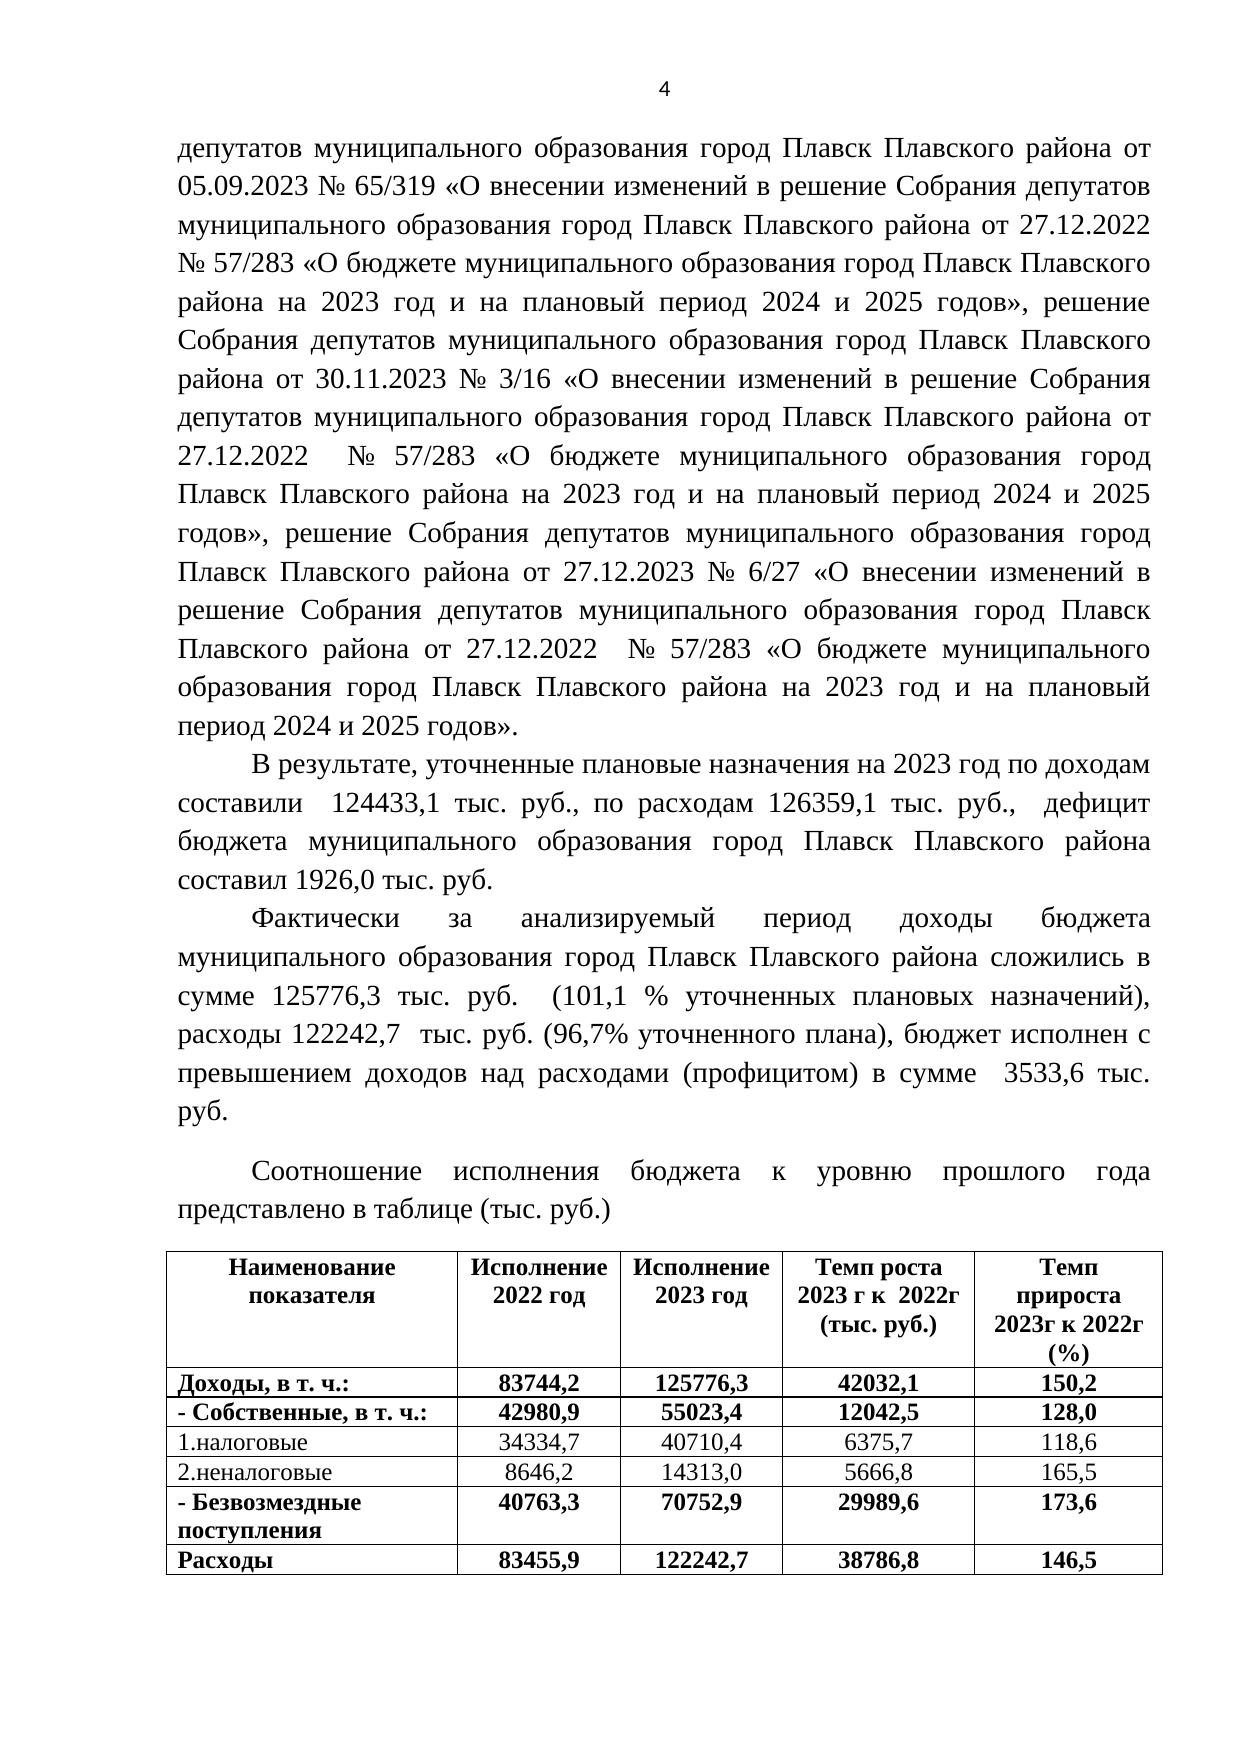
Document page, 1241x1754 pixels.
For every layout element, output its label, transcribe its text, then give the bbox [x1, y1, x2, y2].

table_cell 122242,7 [621, 1545, 782, 1574]
table_cell 150,2 [975, 1368, 1162, 1396]
table_cell Доходы, в т. ч.: [167, 1368, 457, 1396]
table_header Темп прироста 2023г к 2022г (%) [975, 1252, 1162, 1367]
table_cell 118,6 [975, 1427, 1162, 1456]
table_cell 55023,4 [621, 1398, 782, 1426]
table_cell - Безвозмездные поступления [167, 1487, 457, 1544]
table_cell 38786,8 [783, 1545, 974, 1574]
table_cell 5666,8 [783, 1457, 974, 1486]
table_cell 42032,1 [783, 1368, 974, 1396]
text Фактически за анализируемый период доходы бюджета муниципального образования город Плавск Плавского района сложились в сумме 125776,3 тыс. руб. (101,1 % уточненных плановых назначений), расходы 122242,7 тыс. руб. (96,7% уточненного плана), бюджет исполнен с превышением доходов над расходами (профицитом) в сумме 3533,6 тыс. руб. [177, 901, 1152, 1127]
table_cell Расходы [167, 1545, 457, 1574]
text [177, 130, 1152, 741]
table_cell 70752,9 [621, 1487, 782, 1544]
table_cell 2.неналоговые [167, 1457, 457, 1486]
table_cell 14313,0 [621, 1457, 782, 1486]
table_header Темп роста 2023 г к 2022г (тыс. руб.) [783, 1252, 974, 1367]
table_cell 40710,4 [621, 1427, 782, 1456]
table_cell 128,0 [975, 1398, 1162, 1426]
table_header Исполнение 2022 год [458, 1252, 620, 1367]
text В результате, уточненные плановые назначения на 2023 год по доходам составили 124433,1 тыс. руб., по расходам 126359,1 тыс. руб., дефицит бюджета муниципального образования город Плавск Плавского района составил 1926,0 тыс. руб. [177, 746, 1152, 896]
table_cell 146,5 [975, 1545, 1162, 1574]
table_cell 173,6 [975, 1487, 1162, 1544]
table_cell - Собственные, в т. ч.: [167, 1398, 457, 1426]
table_cell 125776,3 [621, 1368, 782, 1396]
table_cell 40763,3 [458, 1487, 620, 1544]
table_cell 83744,2 [458, 1368, 620, 1396]
table_cell 8646,2 [458, 1457, 620, 1486]
table_cell 83455,9 [458, 1545, 620, 1574]
table_cell 29989,6 [783, 1487, 974, 1544]
table_cell 165,5 [975, 1457, 1162, 1486]
table_cell 34334,7 [458, 1427, 620, 1456]
table_cell 1.налоговые [167, 1427, 457, 1456]
table_header Наименование показателя [167, 1252, 457, 1367]
table_cell 6375,7 [783, 1427, 974, 1456]
table_cell 42980,9 [458, 1398, 620, 1426]
table_header Исполнение 2023 год [621, 1252, 782, 1367]
table_cell 12042,5 [783, 1398, 974, 1426]
text Соотношение исполнения бюджета к уровню прошлого года представлено в таблице (тыс. руб.) [177, 1153, 1152, 1225]
